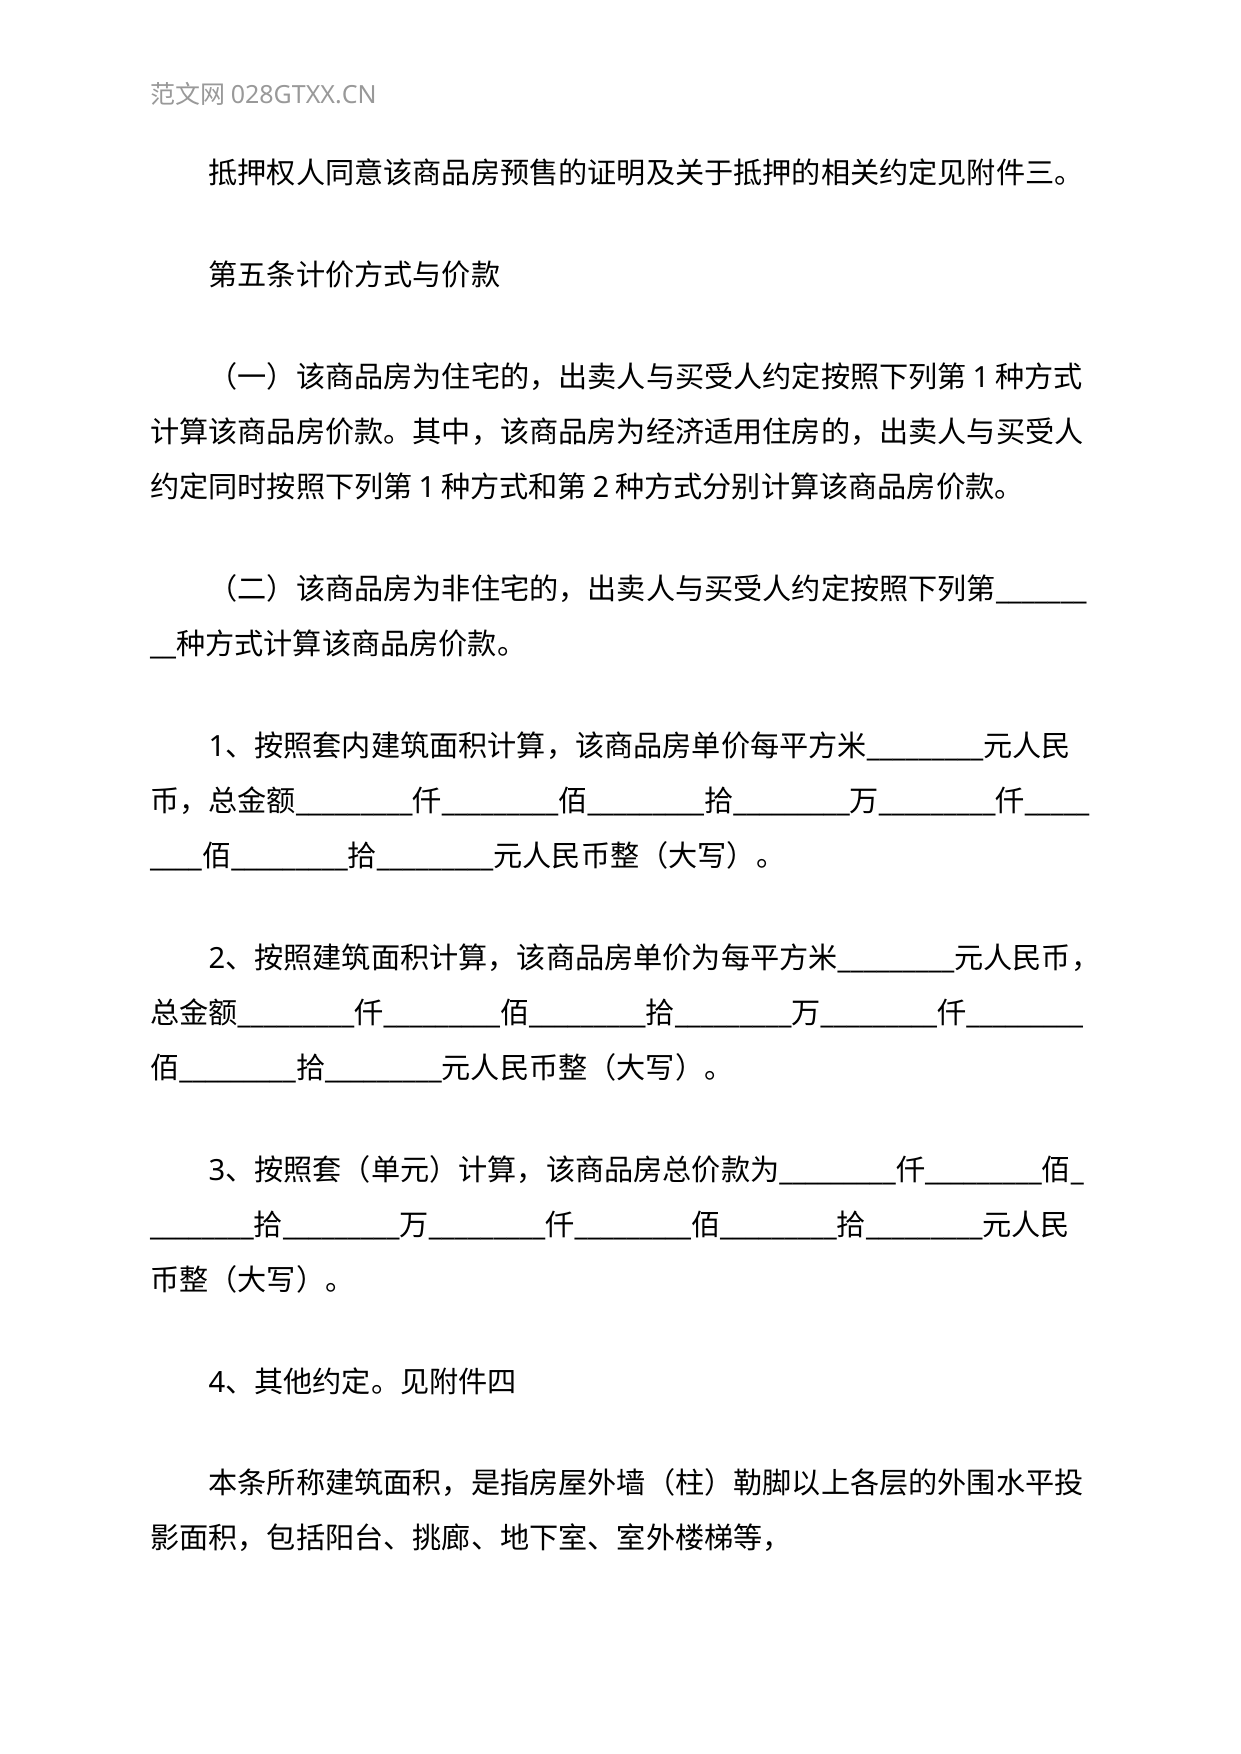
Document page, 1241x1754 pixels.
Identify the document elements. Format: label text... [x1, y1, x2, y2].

text 3、按照套（单元）计算，该商品房总价款为_________仟_________佰_________拾_________万_________仟_________佰_________拾_________元人民币整（大写）。 [150, 1146, 1090, 1299]
text 第五条计价方式与价款 [150, 252, 1090, 294]
text 1、按照套内建筑面积计算，该商品房单价每平方米_________元人民币，总金额_________仟_________佰_________拾_________万_________仟_________佰_________拾_________元人民币整（大写）。 [150, 722, 1090, 875]
text 4、其他约定。见附件四 [150, 1358, 1090, 1401]
text 抵押权人同意该商品房预售的证明及关于抵押的相关约定见附件三。 [150, 150, 1090, 192]
text （二）该商品房为非住宅的，出卖人与买受人约定按照下列第_________种方式计算该商品房价款。 [150, 565, 1090, 663]
text 本条所称建筑面积，是指房屋外墙（柱）勒脚以上各层的外围水平投影面积，包括阳台、挑廊、地下室、室外楼梯等， [150, 1460, 1090, 1557]
text （一）该商品房为住宅的，出卖人与买受人约定按照下列第1种方式计算该商品房价款。其中，该商品房为经济适用住房的，出卖人与买受人约定同时按照下列第1种方式和第2种方式分别计算该商品房价款。 [150, 353, 1090, 506]
text 2、按照建筑面积计算，该商品房单价为每平方米_________元人民币，总金额_________仟_________佰_________拾_________万_________仟_________佰_________拾_________元人民币整（大写）。 [150, 934, 1090, 1087]
